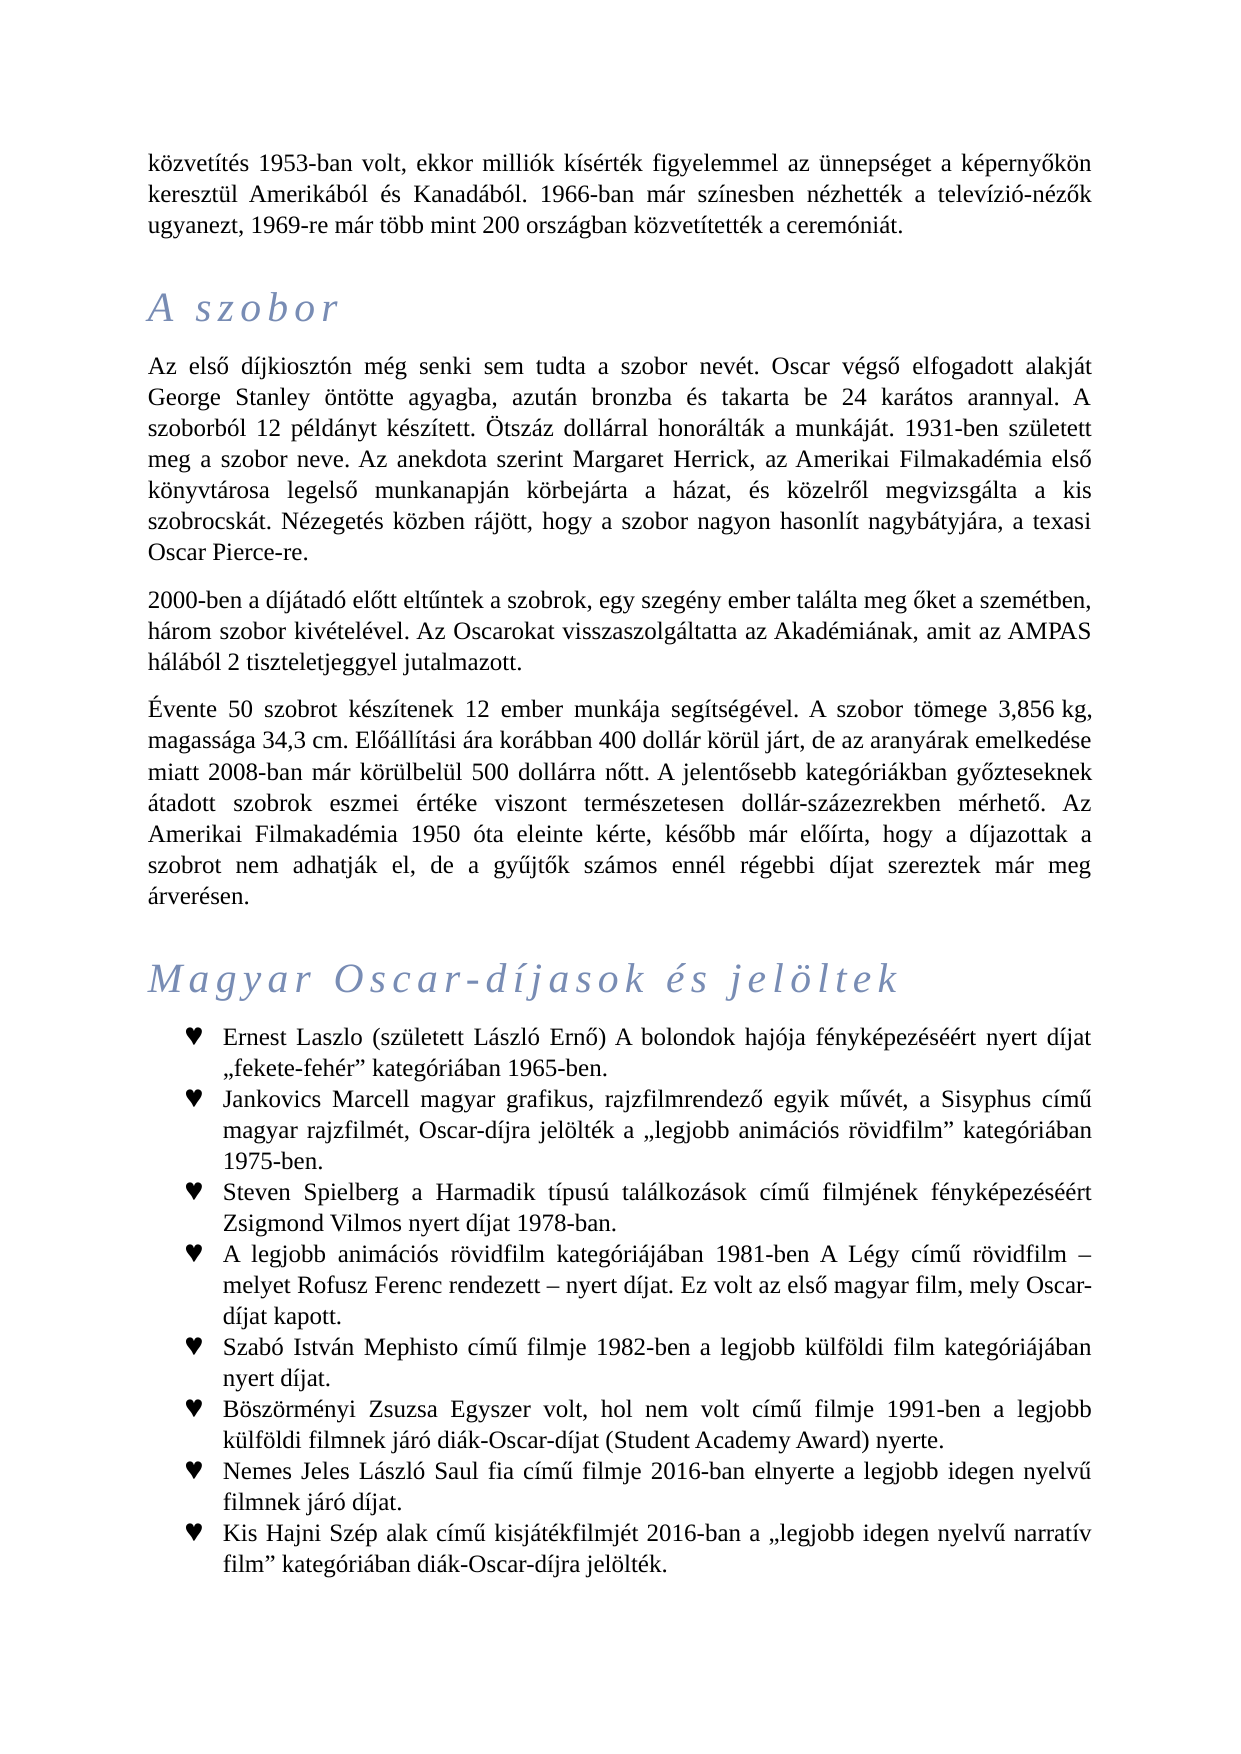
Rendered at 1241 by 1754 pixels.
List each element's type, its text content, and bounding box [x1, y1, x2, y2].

text Magyar Oscar-díjasok és jelöltek [148, 953, 1093, 1001]
list Böszörményi Zsuzsa Egyszer volt, hol nem volt című filmje 1991-ben a legjobb külföldi filmnek járó diák-Oscar-díjat (Student Academy Award) nyerte. [185, 1394, 1093, 1454]
list A legjobb animációs rövidfilm kategóriájában 1981-ben A Légy című rövidfilm – melyet Rofusz Ferenc rendezett – nyert díjat. Ez volt az első magyar film, mely Oscar-díjat kapott. [185, 1239, 1093, 1330]
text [148, 148, 1093, 238]
list Kis Hajni Szép alak című kisjátékfilmjét 2016-ban a „legjobb idegen nyelvű narratív film” kategóriában diák-Oscar-díjra jelölték. [185, 1518, 1093, 1578]
text 2000-ben a díjátadó előtt eltűntek a szobrok, egy szegény ember találta meg őket a szemétben, három szobor kivételével. Az Oscarokat visszaszolgáltatta az Akadémiának, amit az AMPAS hálából 2 tiszteletjeggyel jutalmazott. [148, 585, 1093, 676]
list Szabó István Mephisto című filmje 1982-ben a legjobb külföldi film kategóriájában nyert díjat. [185, 1332, 1093, 1392]
text Évente 50 szobrot készítenek 12 ember munkája segítségével. A szobor tömege 3,856 kg, magassága 34,3 cm. Előállítási ára korábban 400 dollár körül járt, de az aranyárak emelkedése miatt 2008-ban már körülbelül 500 dollárra nőtt. A jelentősebb kategóriákban győzteseknek átadott szobrok eszmei értéke viszont természetesen dollár-százezrekben mérhető. Az Amerikai Filmakadémia 1950 óta eleinte kérte, később már előírta, hogy a díjazottak a szobrot nem adhatják el, de a gyűjtők számos ennél régebbi díjat szereztek már meg árverésen. [148, 694, 1093, 909]
text A szobor [148, 282, 1093, 330]
list Nemes Jeles László Saul fia című filmje 2016-ban elnyerte a legjobb idegen nyelvű filmnek járó díjat. [185, 1456, 1093, 1516]
list Jankovics Marcell magyar grafikus, rajzfilmrendező egyik művét, a Sisyphus című magyar rajzfilmét, Oscar-díjra jelölték a „legjobb animációs rövidfilm” kategóriában 1975-ben. [185, 1084, 1093, 1175]
list Steven Spielberg a Harmadik típusú találkozások című filmjének fényképezéséért Zsigmond Vilmos nyert díjat 1978-ban. [185, 1177, 1093, 1237]
list Ernest Laszlo (született László Ernő) A bolondok hajója fényképezéséért nyert díjat „fekete-fehér” kategóriában 1965-ben. [185, 1022, 1093, 1082]
text Az első díjkiosztón még senki sem tudta a szobor nevét. Oscar végső elfogadott alakját George Stanley öntötte agyagba, azután bronzba és takarta be 24 karátos arannyal. A szoborból 12 példányt készített. Ötszáz dollárral honorálták a munkáját. 1931-ben született meg a szobor neve. Az anekdota szerint Margaret Herrick, az Amerikai Filmakadémia első könyvtárosa legelső munkanapján körbejárta a házat, és közelről megvizsgálta a kis szobrocskát. Nézegetés közben rájött, hogy a szobor nagyon hasonlít nagybátyjára, a texasi Oscar Pierce-re. [148, 351, 1093, 566]
